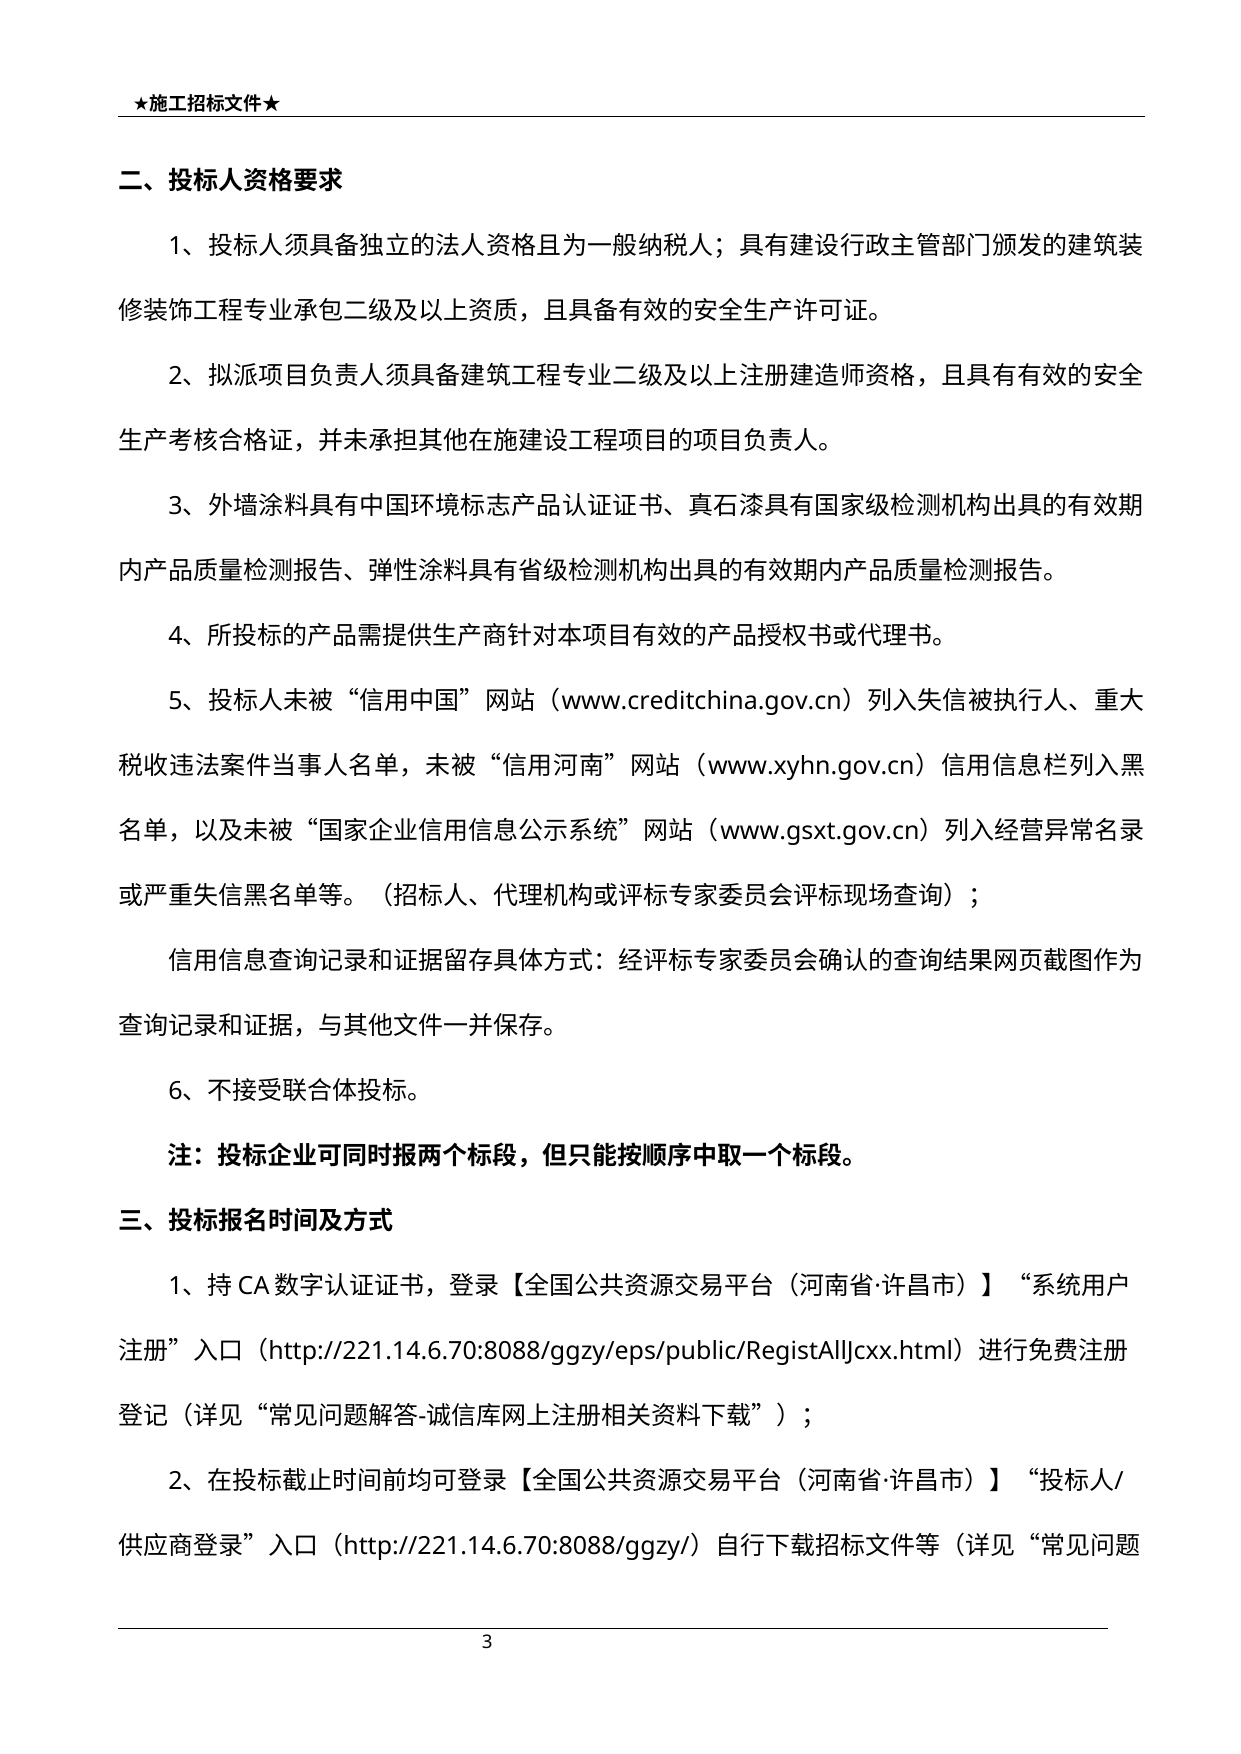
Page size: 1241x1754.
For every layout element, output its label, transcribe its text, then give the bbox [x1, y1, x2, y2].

text 三、投标报名时间及方式 [118, 1186, 1145, 1251]
text 2、拟派项目负责人须具备建筑工程专业二级及以上注册建造师资格，且具有有效的安全生产考核合格证，并未承担其他在施建设工程项目的项目负责人。 [118, 341, 1145, 471]
text 1、持CA数字认证证书，登录【全国公共资源交易平台（河南省·许昌市）】“系统用户注册”入口（http://221.14.6.70:8088/ggzy/eps/public/RegistAllJcxx.html）进行免费注册登记（详见“常见问题解答-诚信库网上注册相关资料下载”）； [118, 1251, 1145, 1446]
text 1、投标人须具备独立的法人资格且为一般纳税人；具有建设行政主管部门颁发的建筑装修装饰工程专业承包二级及以上资质，且具备有效的安全生产许可证。 [118, 211, 1145, 341]
text 6、不接受联合体投标。 [118, 1056, 1145, 1121]
text 二、投标人资格要求 [118, 146, 1145, 211]
text 4、所投标的产品需提供生产商针对本项目有效的产品授权书或代理书。 [118, 601, 1145, 666]
text 信用信息查询记录和证据留存具体方式：经评标专家委员会确认的查询结果网页截图作为查询记录和证据，与其他文件一并保存。 [118, 926, 1145, 1056]
text 5、投标人未被“信用中国”网站（www.creditchina.gov.cn）列入失信被执行人、重大税收违法案件当事人名单，未被“信用河南”网站（www.xyhn.gov.cn）信用信息栏列入黑名单，以及未被“国家企业信用信息公示系统”网站（www.gsxt.gov.cn）列入经营异常名录或严重失信黑名单等。（招标人、代理机构或评标专家委员会评标现场查询）； [118, 666, 1145, 926]
text 注：投标企业可同时报两个标段，但只能按顺序中取一个标段。 [118, 1121, 1145, 1186]
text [118, 1446, 1145, 1576]
text 3、外墙涂料具有中国环境标志产品认证证书、真石漆具有国家级检测机构出具的有效期内产品质量检测报告、弹性涂料具有省级检测机构出具的有效期内产品质量检测报告。 [118, 471, 1145, 601]
